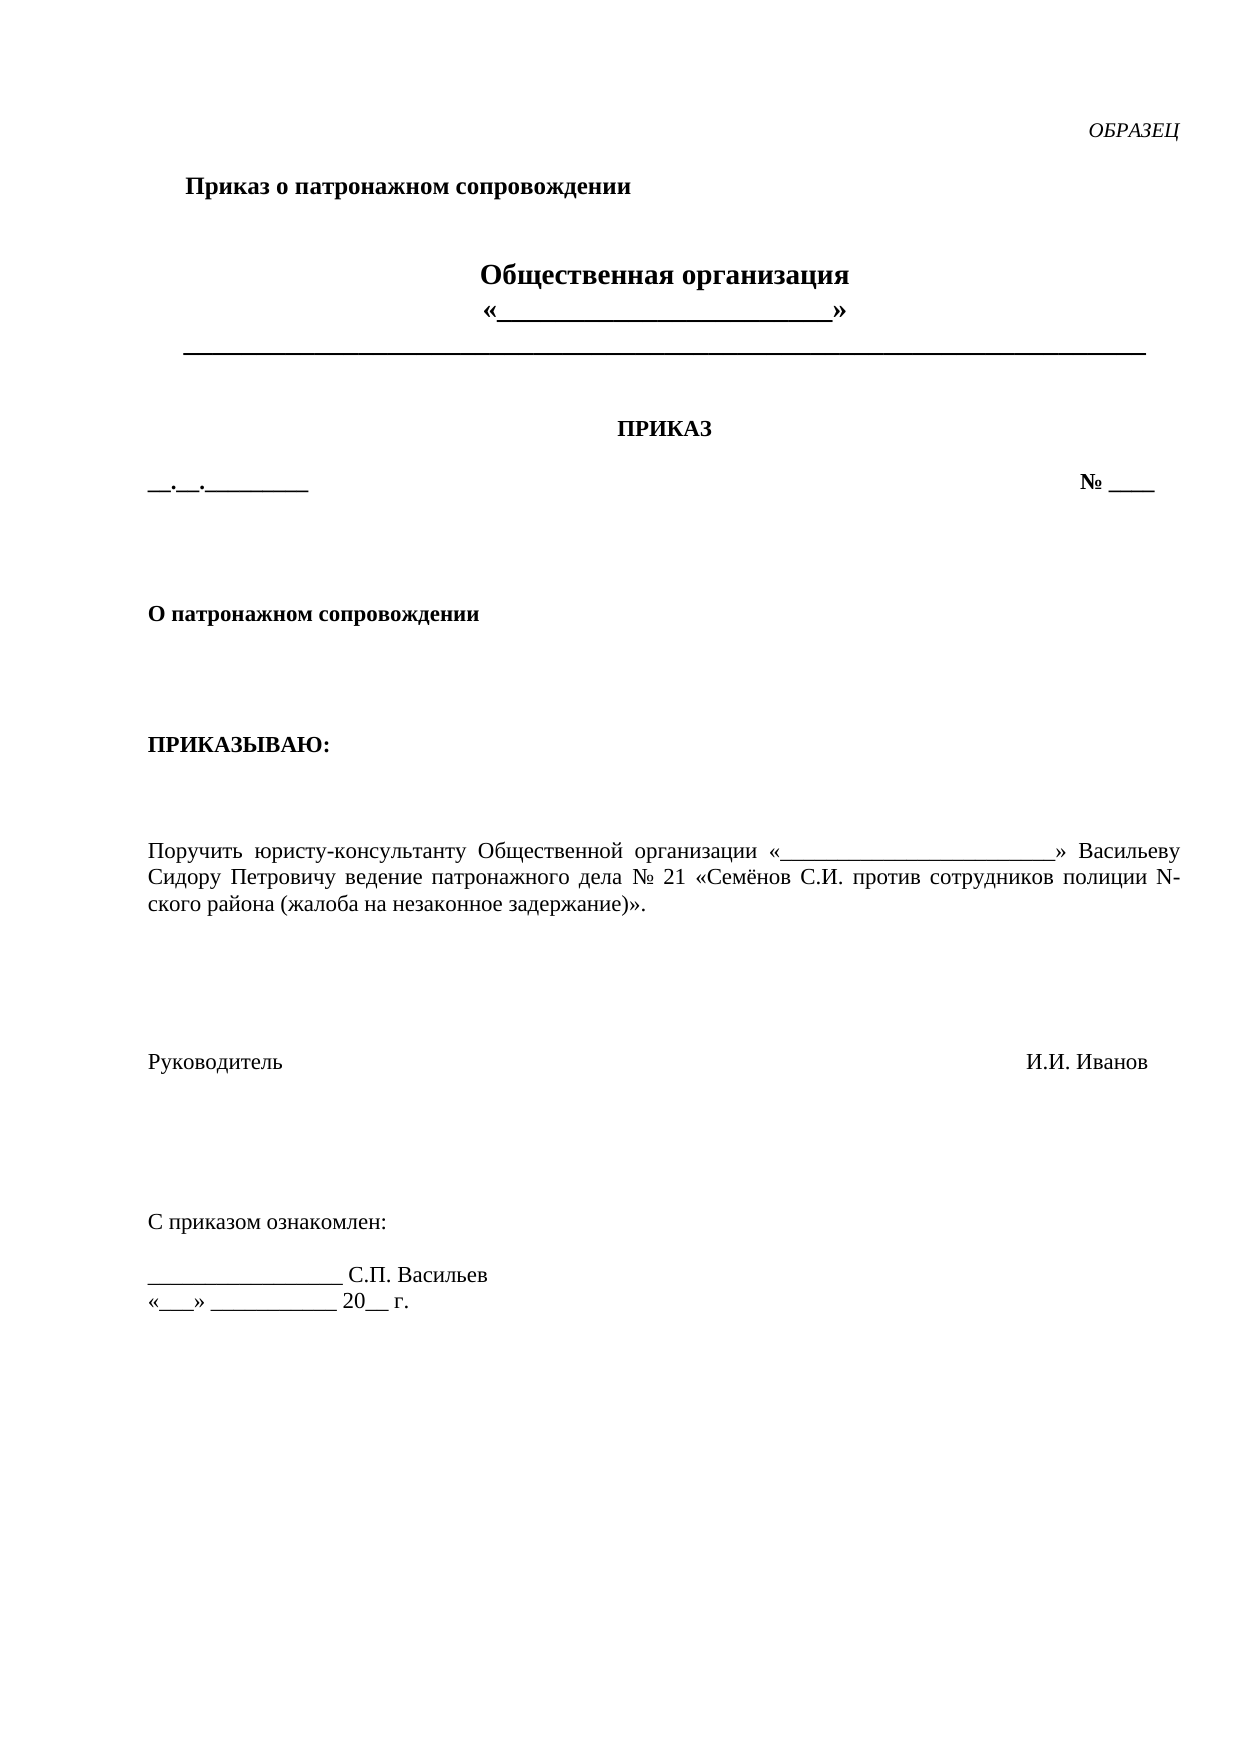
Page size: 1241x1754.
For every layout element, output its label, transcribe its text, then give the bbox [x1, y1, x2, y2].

text С приказом ознакомлен: [148, 1208, 1181, 1235]
text ПРИКАЗ [148, 415, 1181, 442]
text Общественная организация [148, 257, 1181, 291]
text ОБРАЗЕЦ [148, 118, 1181, 142]
text «___» ___________ 20__ г. [148, 1287, 1181, 1314]
text Руководитель И.И. Иванов [148, 1048, 1181, 1074]
text ПРИКАЗЫВАЮ: [148, 732, 1181, 758]
text Приказ о патронажном сопровождении [185, 171, 1181, 200]
text _________________ С.П. Васильев [148, 1261, 1181, 1287]
text «_______________________» [148, 291, 1181, 324]
text __.__._________ № ____ [148, 468, 1181, 494]
text __________________________________________________________________ [148, 324, 1181, 358]
text О патронажном сопровождении [148, 600, 1181, 626]
text Поручить юристу-консультанту Общественной организации «________________________» Васильеву Сидору Петровичу ведение патронажного дела № 21 «Семёнов С.И. против сотрудников полиции N-ского района (жалоба на незаконное задержание)». [148, 837, 1181, 916]
